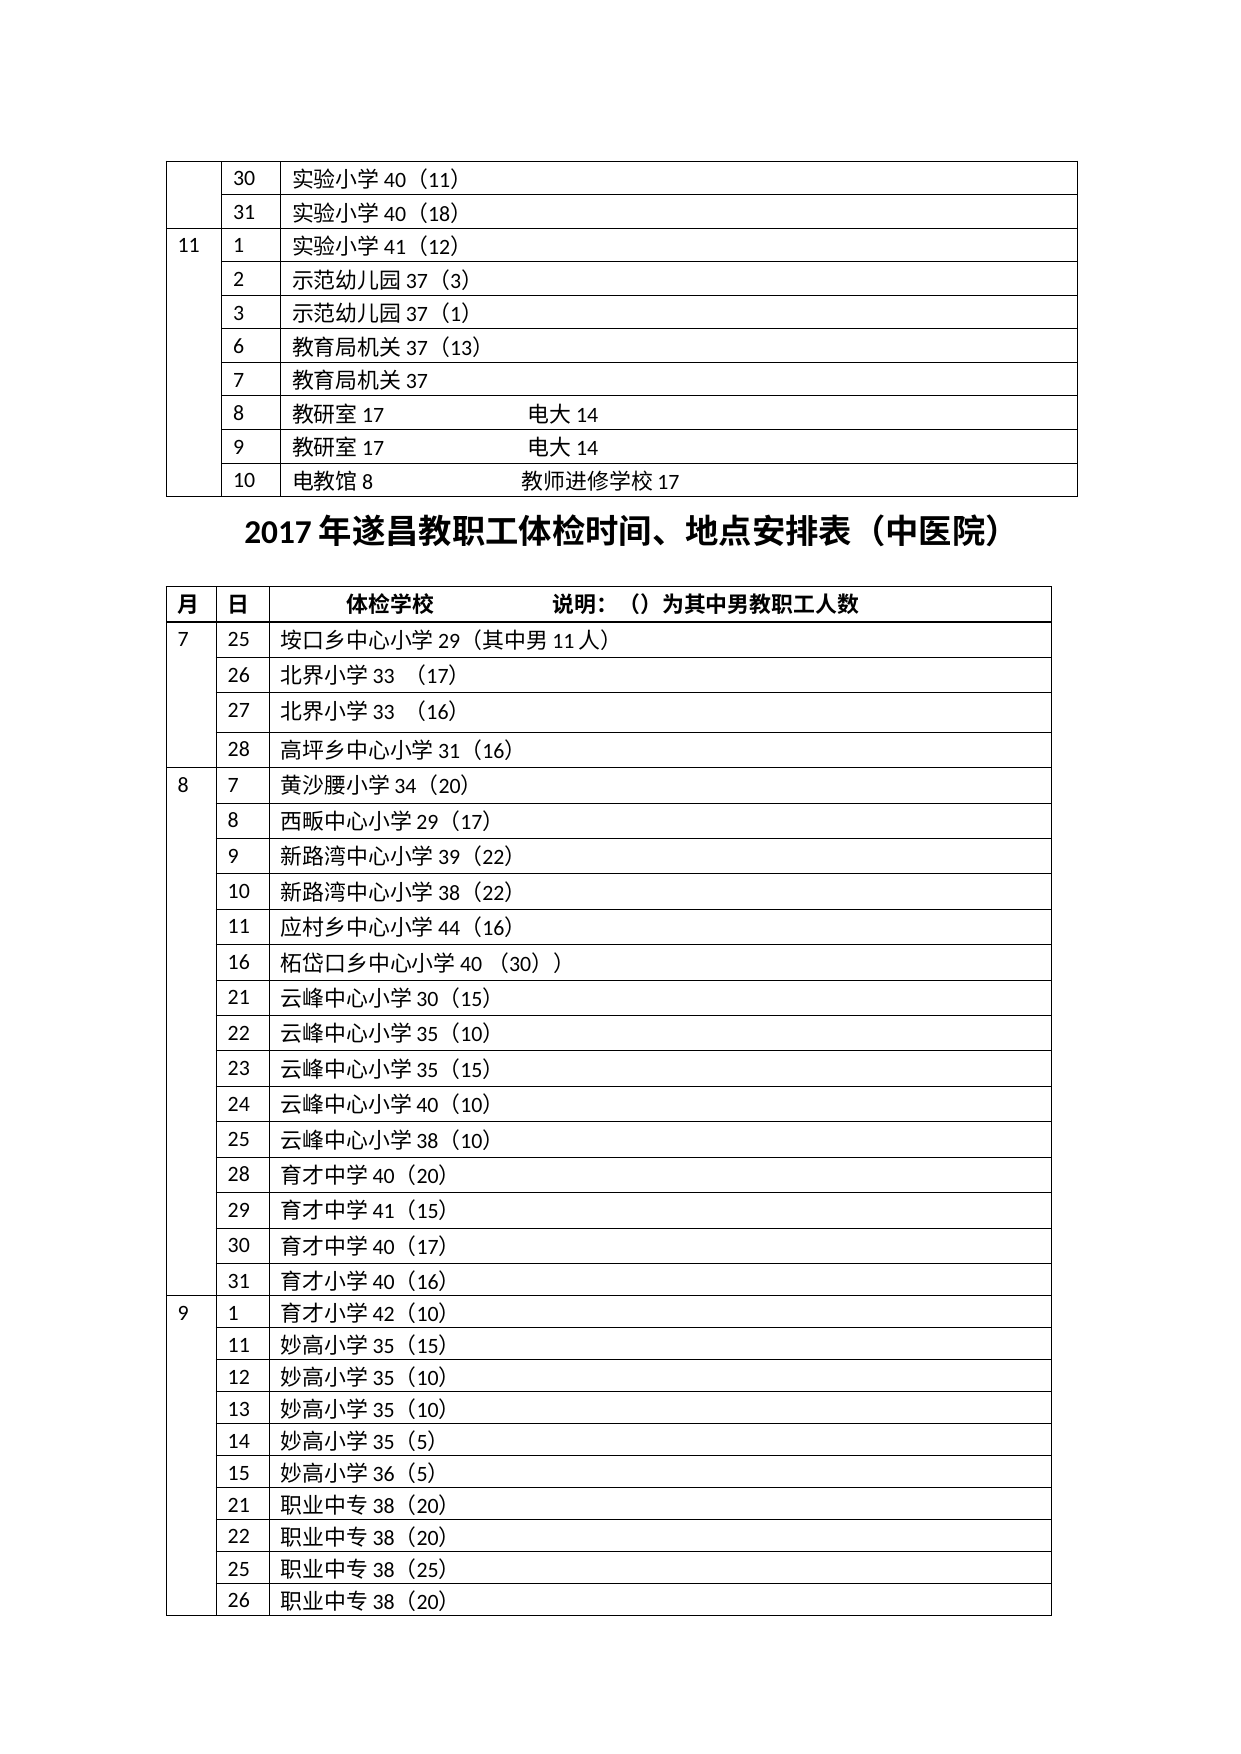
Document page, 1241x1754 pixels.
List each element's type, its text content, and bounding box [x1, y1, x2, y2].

table_cell 高坪乡中心小学31（16） [270, 733, 1051, 767]
table_cell 25 [217, 623, 269, 657]
table_cell 云峰中心小学38（10） [270, 1122, 1051, 1157]
table_cell 黄沙腰小学34（20） [270, 768, 1051, 802]
table_cell 教研室17 电大14 [281, 396, 1077, 429]
table_cell 2 [222, 262, 280, 295]
table_cell 妙高小学35（15） [270, 1328, 1051, 1359]
table_cell 8 [222, 396, 280, 429]
table_cell 3 [222, 296, 280, 328]
table_cell 柘岱口乡中心小学40 （30）） [270, 945, 1051, 979]
table_cell 27 [217, 693, 269, 732]
table_cell 26 [217, 1584, 269, 1615]
table_cell 11 [217, 1328, 269, 1359]
table_cell 妙高小学36（5） [270, 1456, 1051, 1487]
table_cell 10 [217, 874, 269, 909]
table_cell 育才中学41（15） [270, 1193, 1051, 1227]
table_cell 北界小学33 （17） [270, 658, 1051, 692]
table_cell 示范幼儿园37（3） [281, 262, 1077, 295]
table_cell 22 [217, 1016, 269, 1050]
table_cell 31 [222, 195, 280, 228]
table_cell 1 [217, 1296, 269, 1327]
table_cell 13 [217, 1392, 269, 1423]
table_cell 24 [217, 1087, 269, 1121]
table_cell 28 [217, 733, 269, 767]
table_cell 8 [167, 768, 216, 1295]
table_cell 9 [167, 1296, 216, 1615]
table_cell 新路湾中心小学38（22） [270, 874, 1051, 909]
table_cell 职业中专38（20） [270, 1488, 1051, 1519]
table_cell 23 [217, 1051, 269, 1086]
table_cell 21 [217, 981, 269, 1015]
table_cell 教研室17 电大14 [281, 430, 1077, 462]
table_cell 9 [222, 430, 280, 462]
table_cell 实验小学40（11） [281, 162, 1077, 194]
table_cell 14 [217, 1424, 269, 1455]
table_cell 22 [217, 1520, 269, 1551]
table_cell 实验小学40（18） [281, 195, 1077, 228]
table_cell 7 [167, 623, 216, 767]
table_cell 妙高小学35（5） [270, 1424, 1051, 1455]
text 2017年遂昌教职工体检时间、地点安排表（中医院） [177, 497, 1063, 562]
table_cell 29 [217, 1193, 269, 1227]
table_cell 职业中专38（25） [270, 1552, 1051, 1583]
table_cell 25 [217, 1122, 269, 1157]
table_cell 26 [217, 658, 269, 692]
table_cell 21 [217, 1488, 269, 1519]
table_cell 28 [217, 1158, 269, 1192]
table_cell 12 [217, 1360, 269, 1391]
table_cell 1 [222, 229, 280, 261]
table_cell 教育局机关37 [281, 363, 1077, 395]
table_cell 育才中学40（20） [270, 1158, 1051, 1192]
table_cell 应村乡中心小学44（16） [270, 910, 1051, 944]
table_cell 妙高小学35（10） [270, 1392, 1051, 1423]
table_header 月 [167, 587, 216, 621]
table_cell 育才小学42（10） [270, 1296, 1051, 1327]
table_header 日 [217, 587, 269, 621]
table_cell 31 [217, 1264, 269, 1295]
table_cell 16 [217, 945, 269, 979]
table_cell 7 [217, 768, 269, 802]
table_cell 15 [217, 1456, 269, 1487]
table_cell 10 [222, 464, 280, 496]
table_cell 30 [217, 1229, 269, 1263]
table_cell 教育局机关37（13） [281, 329, 1077, 362]
table_cell 云峰中心小学30（15） [270, 981, 1051, 1015]
table_cell 云峰中心小学40（10） [270, 1087, 1051, 1121]
table_cell 11 [217, 910, 269, 944]
table_cell 实验小学41（12） [281, 229, 1077, 261]
table_cell 30 [222, 162, 280, 194]
table_cell 新路湾中心小学39（22） [270, 839, 1051, 873]
table_cell 北界小学33 （16） [270, 693, 1051, 732]
table_cell 职业中专38（20） [270, 1584, 1051, 1615]
table_cell 妙高小学35（10） [270, 1360, 1051, 1391]
table_header 体检学校 说明：（）为其中男教职工人数 [270, 587, 1051, 621]
table_cell 25 [217, 1552, 269, 1583]
table_cell 职业中专38（20） [270, 1520, 1051, 1551]
table_cell 9 [217, 839, 269, 873]
table_cell 垵口乡中心小学29（其中男11人） [270, 623, 1051, 657]
table_cell 7 [222, 363, 280, 395]
table_cell 示范幼儿园37（1） [281, 296, 1077, 328]
table_cell 云峰中心小学35（10） [270, 1016, 1051, 1050]
table_cell 育才中学40（17） [270, 1229, 1051, 1263]
table_cell 11 [167, 229, 221, 496]
table_cell 8 [217, 804, 269, 838]
table_cell 西畈中心小学29（17） [270, 804, 1051, 838]
table_cell 6 [222, 329, 280, 362]
table_cell 云峰中心小学35（15） [270, 1051, 1051, 1086]
table_cell 育才小学40（16） [270, 1264, 1051, 1295]
table_cell 电教馆8 教师进修学校17 [281, 464, 1077, 496]
